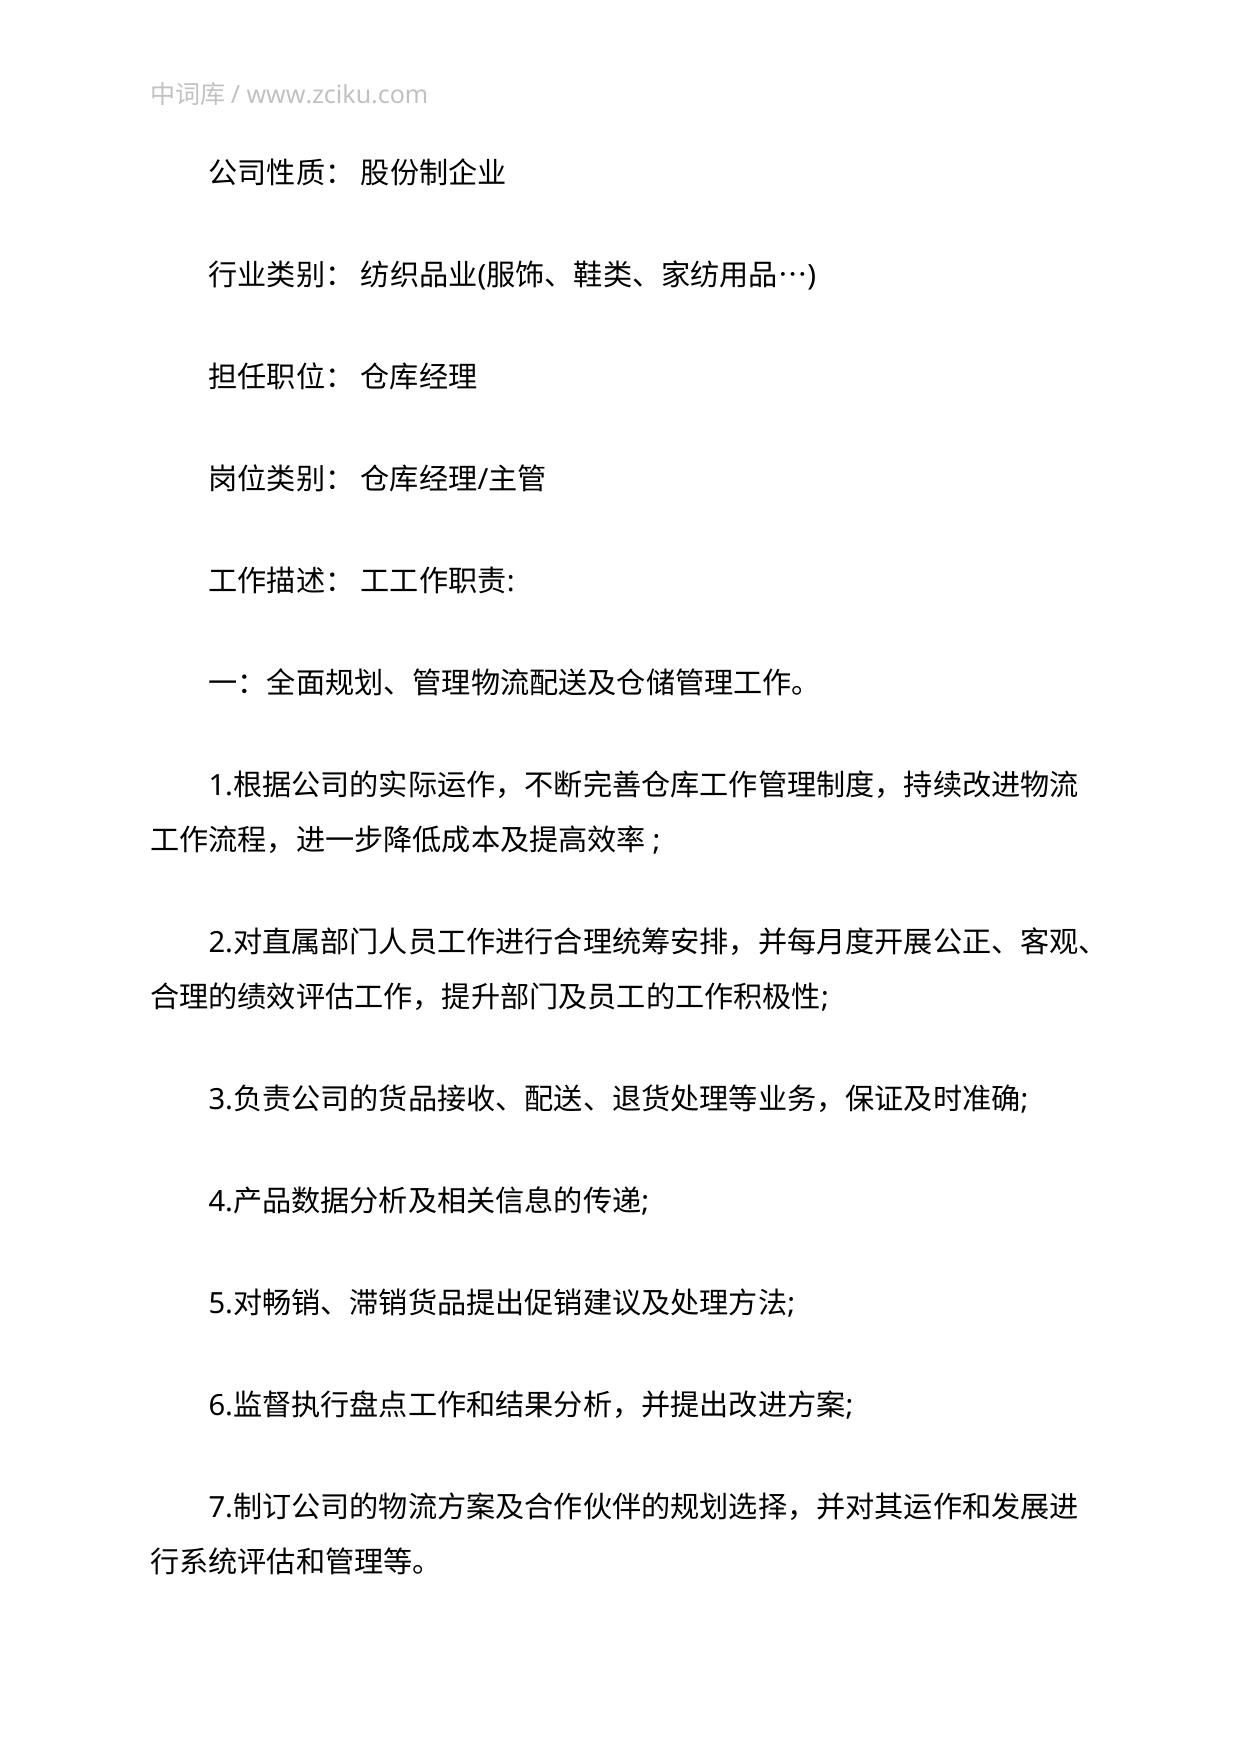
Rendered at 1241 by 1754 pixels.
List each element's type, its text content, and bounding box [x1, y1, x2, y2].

text 7.制订公司的物流方案及合作伙伴的规划选择，并对其运作和发展进行系统评估和管理等。 [150, 1483, 1090, 1580]
text 行业类别： 纺织品业(服饰、鞋类、家纺用品…) [150, 252, 1090, 294]
text 岗位类别： 仓库经理/主管 [150, 456, 1090, 498]
text 工作描述： 工工作职责: [150, 557, 1090, 600]
text 3.负责公司的货品接收、配送、退货处理等业务，保证及时准确; [150, 1075, 1090, 1118]
text 1.根据公司的实际运作，不断完善仓库工作管理制度，持续改进物流工作流程，进一步降低成本及提高效率 ; [150, 761, 1090, 859]
text 6.监督执行盘点工作和结果分析，并提出改进方案; [150, 1381, 1090, 1423]
text 一：全面规划、管理物流配送及仓储管理工作。 [150, 659, 1090, 702]
text 5.对畅销、滞销货品提出促销建议及处理方法; [150, 1279, 1090, 1322]
text 4.产品数据分析及相关信息的传递; [150, 1177, 1090, 1219]
text 2.对直属部门人员工作进行合理统筹安排，并每月度开展公正、客观、合理的绩效评估工作，提升部门及员工的工作积极性; [150, 918, 1090, 1016]
text 公司性质： 股份制企业 [150, 150, 1090, 192]
text 担任职位： 仓库经理 [150, 354, 1090, 396]
